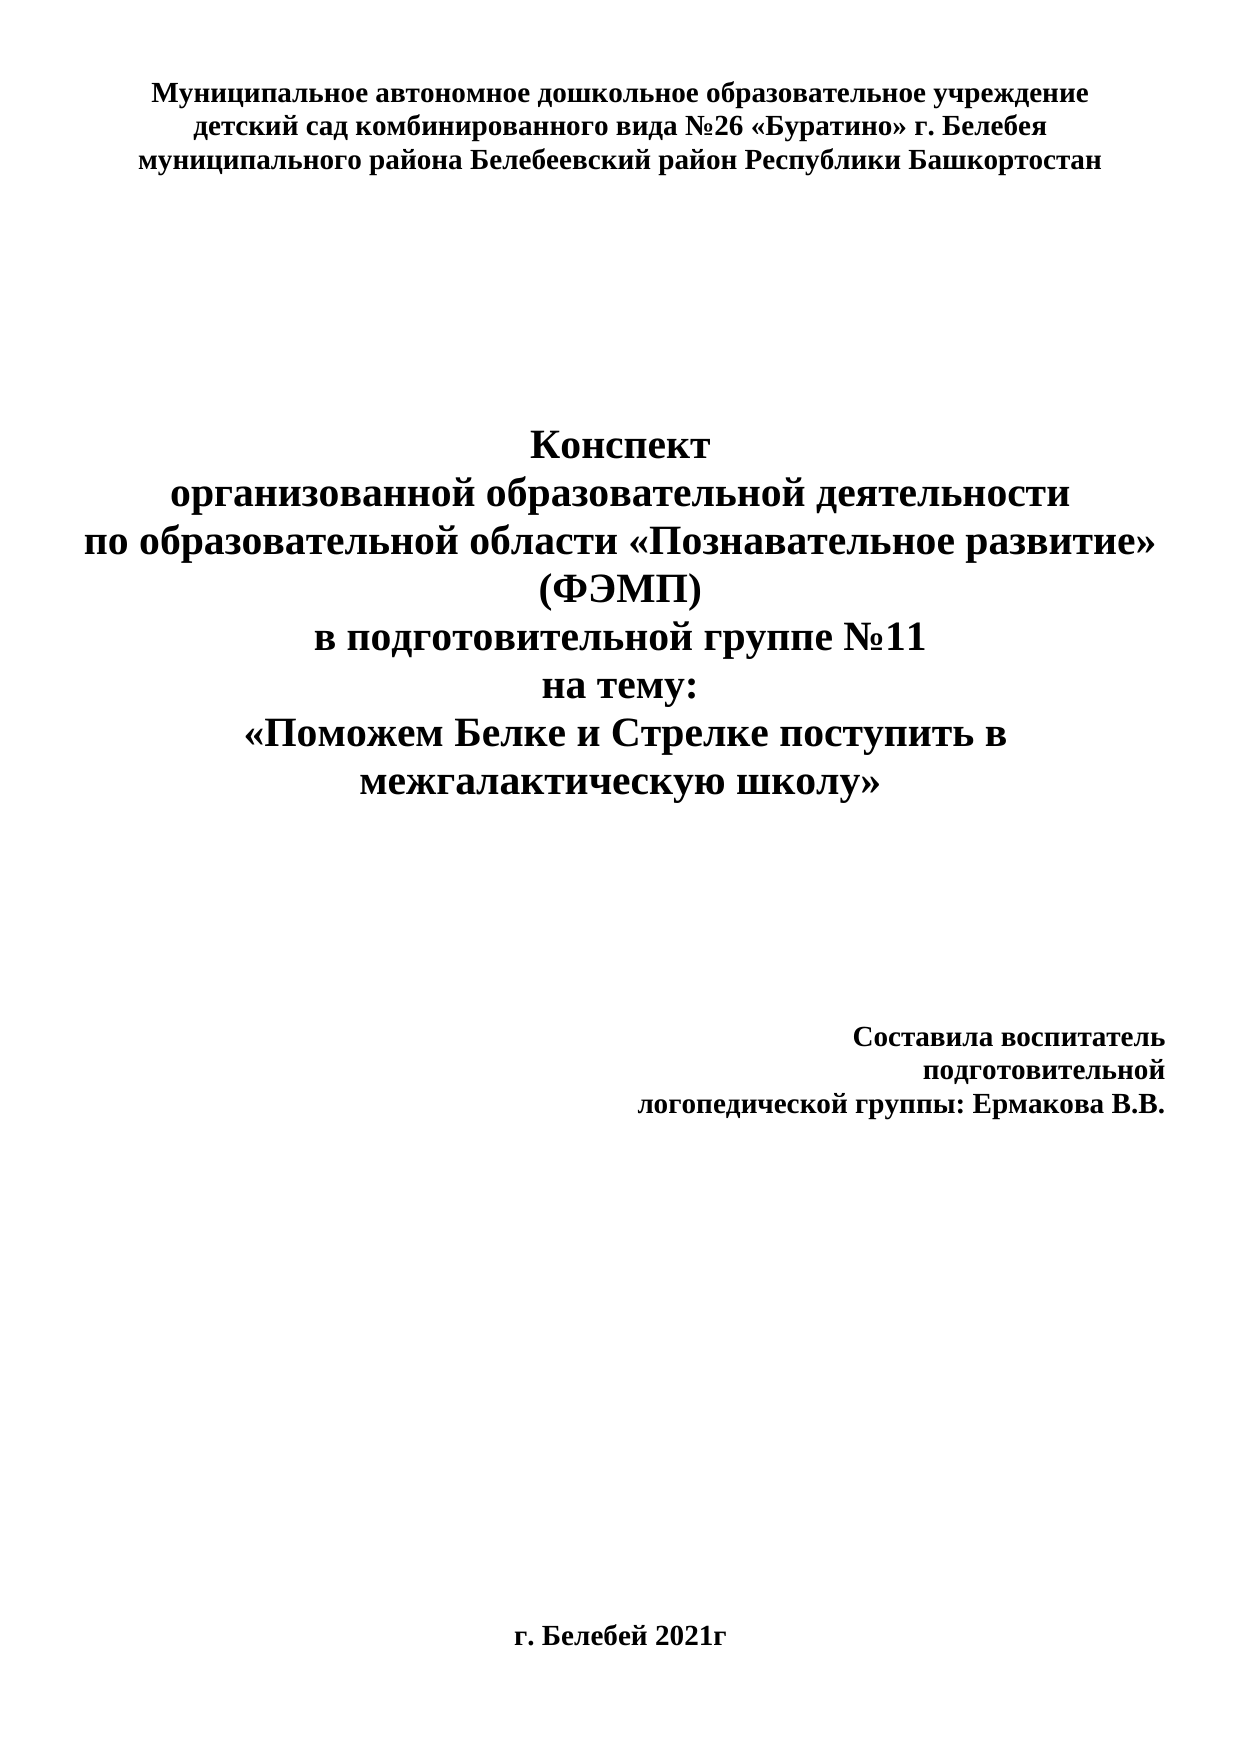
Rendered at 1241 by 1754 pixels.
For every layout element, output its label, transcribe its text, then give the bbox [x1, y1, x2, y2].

text в подготовительной группе №11 [75, 612, 1165, 659]
text г. Белебей 2021г [75, 1618, 1165, 1651]
text организованной образовательной деятельности [75, 468, 1165, 516]
text (ФЭМП) [75, 564, 1165, 612]
text Конспект [75, 420, 1165, 468]
text детский сад комбинированного вида №26 «Буратино» г. Белебея [75, 108, 1165, 142]
text Муниципальное автономное дошкольное образовательное учреждение [75, 75, 1165, 108]
text Составила воспитатель [75, 1019, 1165, 1052]
text подготовительной [75, 1052, 1165, 1086]
text по образовательной области «Познавательное развитие» [75, 516, 1165, 564]
text логопедической группы: Ермакова В.В. [75, 1086, 1165, 1119]
text муниципального района Белебеевский район Республики Башкортостан [75, 142, 1165, 176]
text «Поможем Белке и Стрелке поступить в межгалактическую школу» [75, 707, 1165, 803]
text на тему: [75, 659, 1165, 707]
